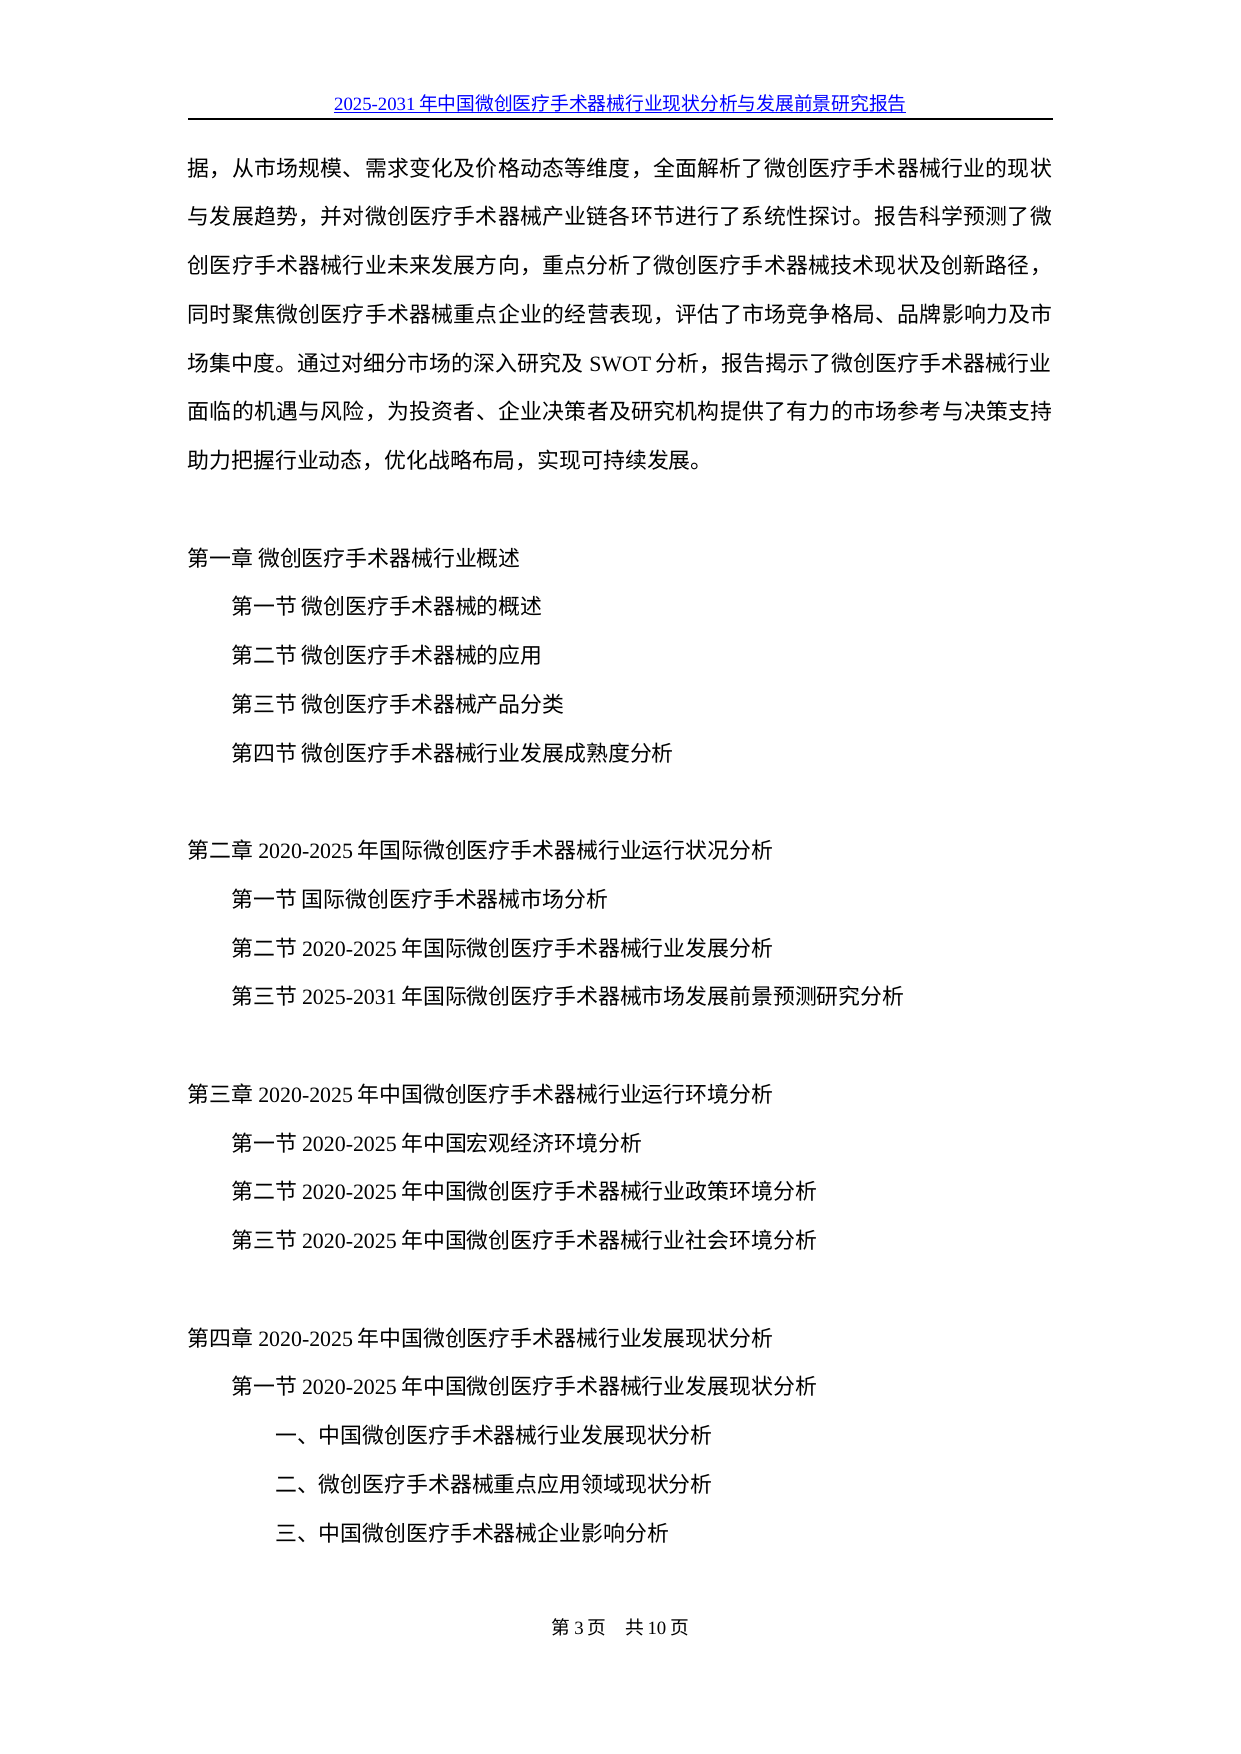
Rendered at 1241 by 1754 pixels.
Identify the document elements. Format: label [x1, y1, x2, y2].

text [187, 150, 1053, 1548]
